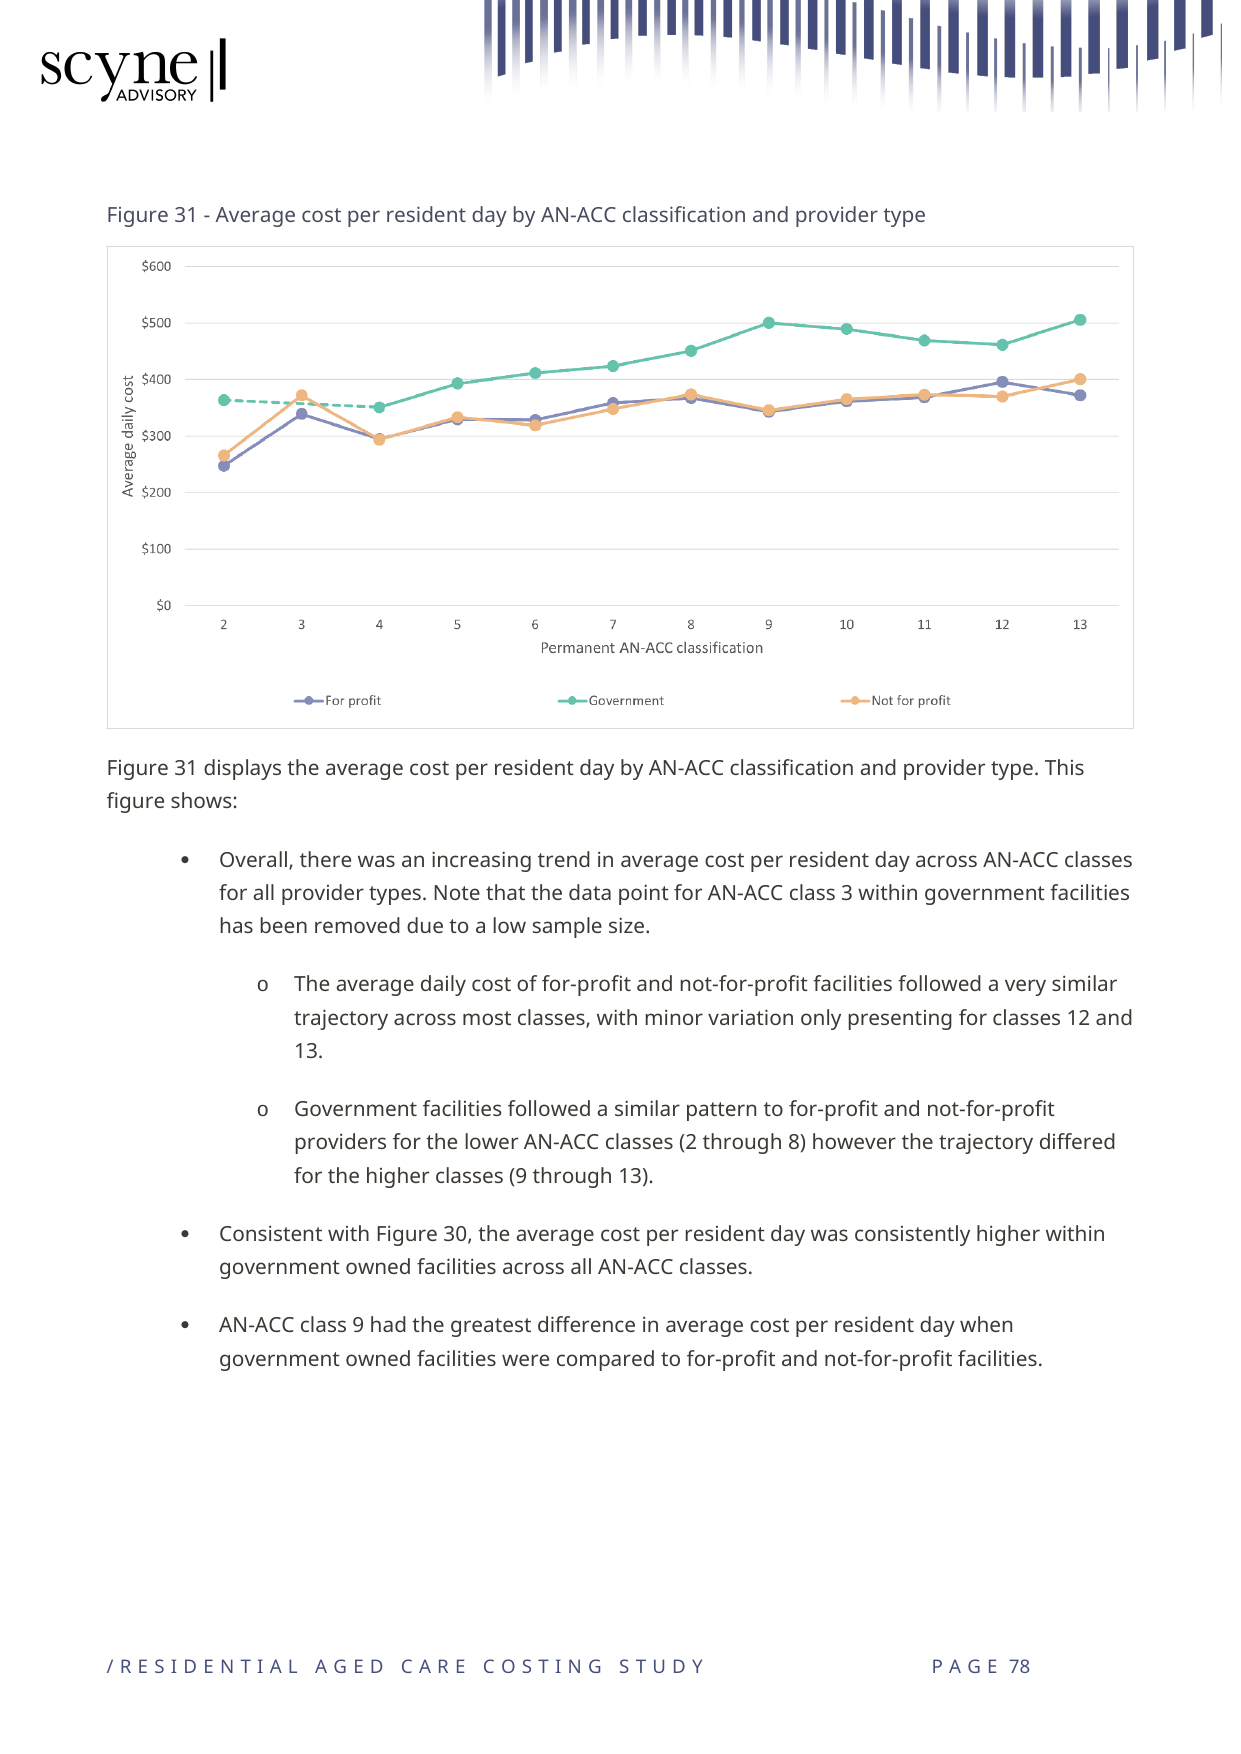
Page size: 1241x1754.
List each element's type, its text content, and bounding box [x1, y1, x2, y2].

picture [34, 26, 237, 109]
list Consistent with Figure 30, the average cost per resident day was consistently higher within government owned facilities across all AN-ACC classes. [181, 1219, 1134, 1281]
list AN-ACC class 9 had the greatest difference in average cost per resident day when government owned facilities were compared to for-profit and not-for-profit facilities. [181, 1310, 1134, 1372]
list Government facilities followed a similar pattern to for-profit and not-for-profit providers for the lower AN-ACC classes (2 through 8) however the trajectory differed for the higher classes (9 through 13). [256, 1094, 1134, 1189]
list Figure 31 displays the average cost per resident day by AN-ACC classification and provider type. This figure shows: [106, 753, 1134, 815]
list The average daily cost of for-profit and not-for-profit facilities followed a very similar trajectory across most classes, with minor variation only presenting for classes 12 and 13. [256, 969, 1134, 1064]
text Figure 31 - Average cost per resident day by AN-ACC classification and provider type [106, 200, 1134, 228]
picture [108, 247, 1133, 728]
list Overall, there was an increasing trend in average cost per resident day across AN-ACC classes for all provider types. Note that the data point for AN-ACC class 3 within government facilities has been removed due to a low sample size. [181, 845, 1134, 939]
picture [484, 0, 1222, 112]
